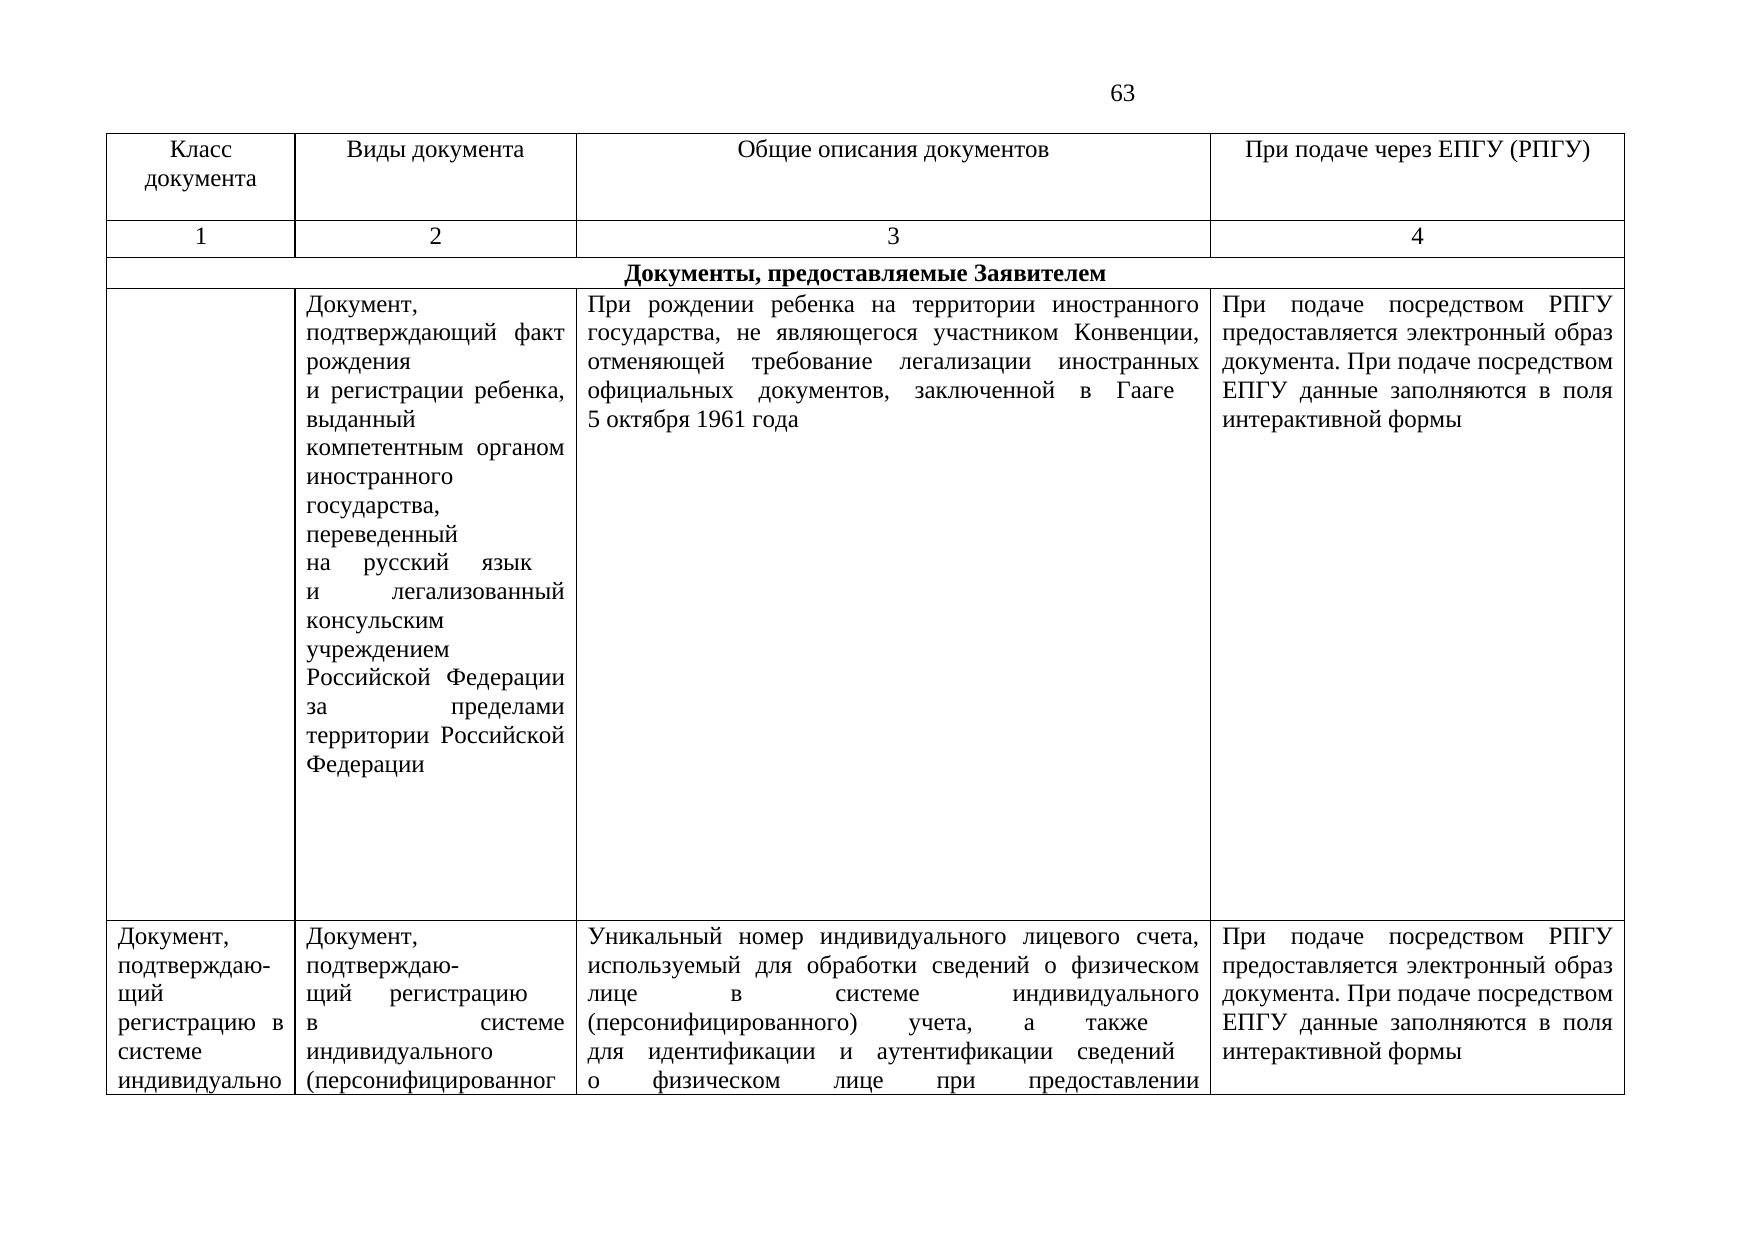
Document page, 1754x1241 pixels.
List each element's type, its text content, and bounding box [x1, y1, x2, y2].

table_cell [107, 921, 294, 1093]
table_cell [577, 921, 1210, 1093]
table_cell При рождении ребенка на территории иностранного государства, не являющегося участником Конвенции, отменяющей требование легализации иностранных официальных документов, заключенной в Гааге 5 октября 1961 года [577, 289, 1210, 920]
table_header Общие описания документов [577, 134, 1210, 220]
table_header При подаче через ЕПГУ (РПГУ) [1211, 134, 1624, 220]
table_header Виды документа [296, 134, 576, 220]
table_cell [1211, 921, 1624, 1093]
table_cell [107, 289, 294, 920]
table_header Класс документа [107, 134, 294, 220]
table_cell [296, 921, 576, 1093]
table_cell При подаче посредством РПГУ предоставляется электронный образ документа. При подаче посредством ЕПГУ данные заполняются в поля интерактивной формы [1211, 289, 1624, 920]
table_cell 4 [1211, 221, 1624, 257]
table_cell Документы, предоставляемые Заявителем [107, 258, 1624, 288]
table_cell 3 [577, 221, 1210, 257]
table_cell 1 [107, 221, 294, 257]
table_cell Документ, подтверждающий факт рождения и регистрации ребенка, выданный компетентным органом иностранного государства, переведенный на русский язык и легализованный консульским учреждением Российской Федерации за пределами территории Российской Федерации [296, 289, 576, 920]
table_cell 2 [296, 221, 576, 257]
